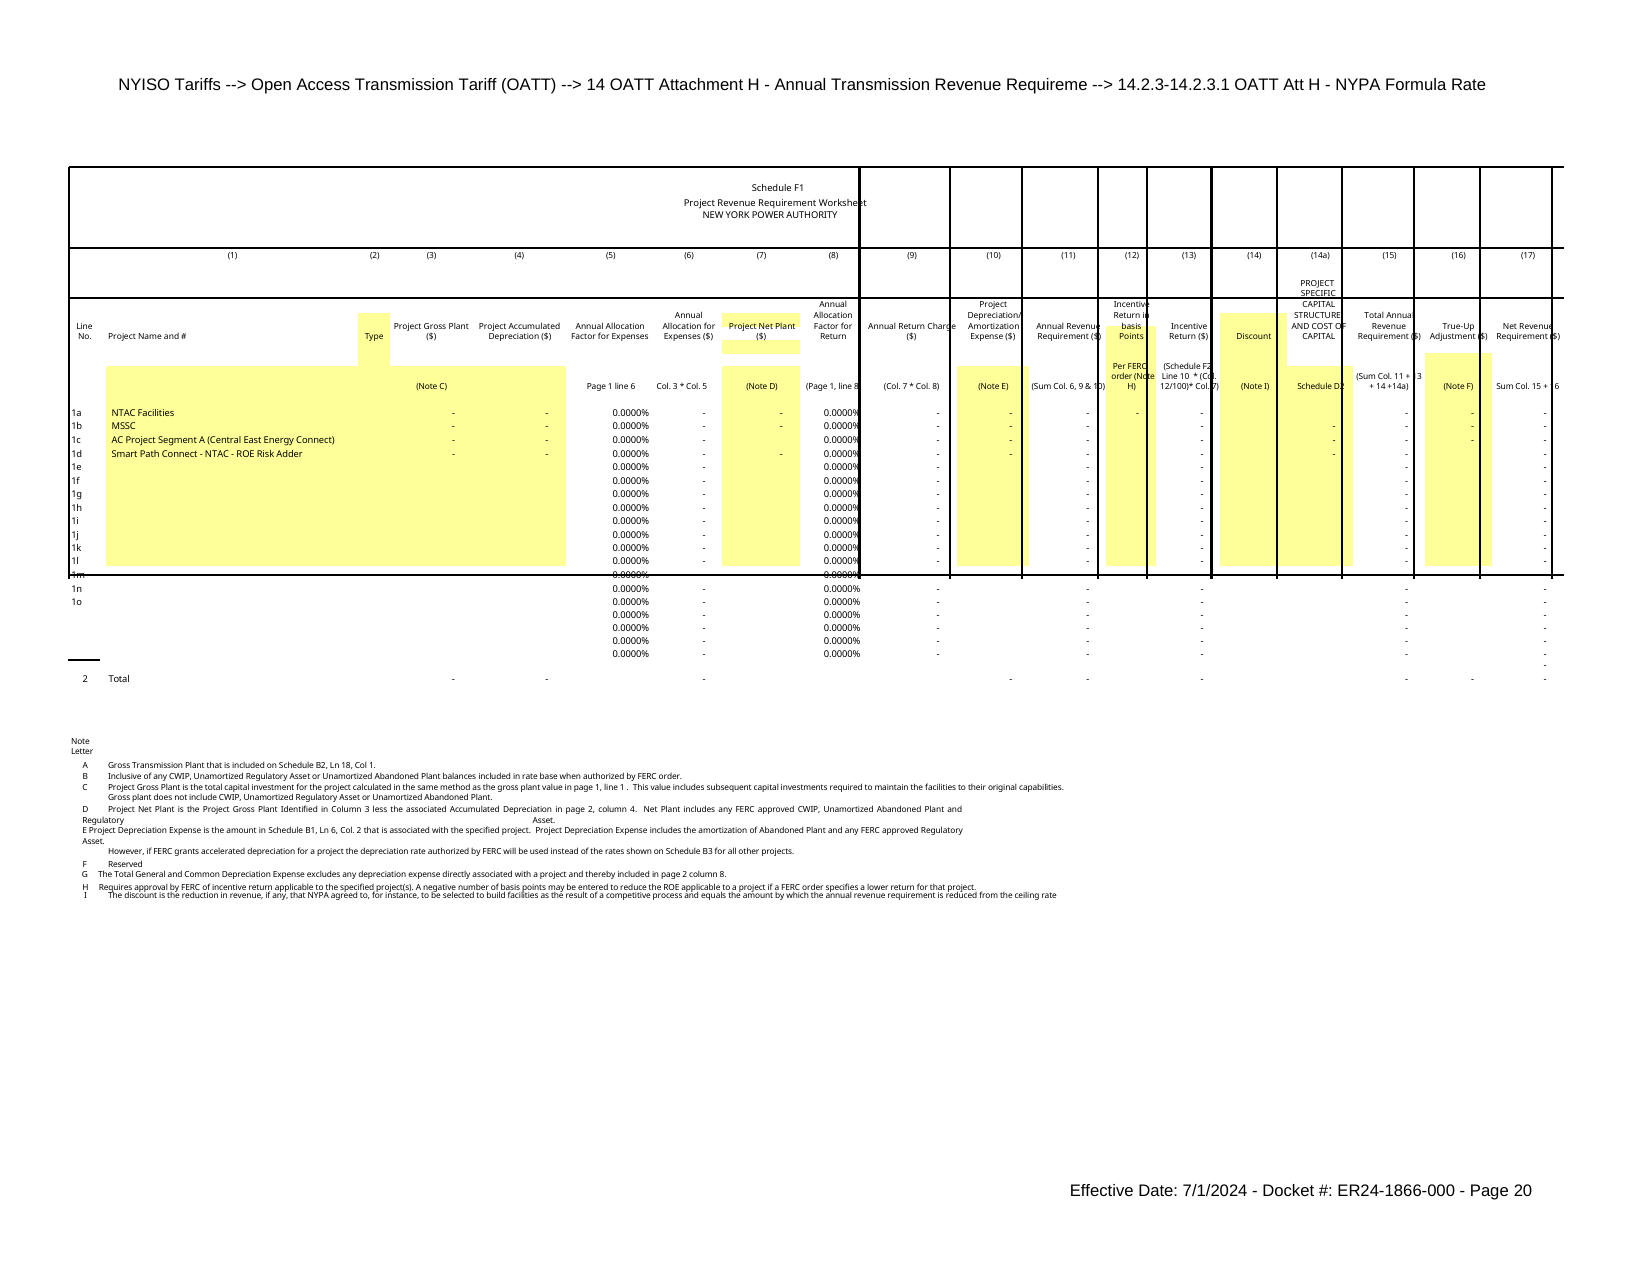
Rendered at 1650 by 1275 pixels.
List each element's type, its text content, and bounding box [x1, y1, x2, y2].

text D Project Net Plant is the Project Gross Plant Identified in Column 3 less the associated Accumulated Depreciation in page 2, column 4. Net Plant includes any FERC approved CWIP, Unamortized Abandoned Plant and Regulatory Asset. E Project Depreciation Expense is the amount in Schedule B1, Ln 6, Col. 2 that is associated with the specified project. Project Depreciation Expense includes the amortization of Abandoned Plant and any FERC approved Regulatory Asset. [82, 804, 964, 846]
text Project Revenue Requirement Worksheet NEW YORK POWER AUTHORITY [684, 196, 886, 221]
